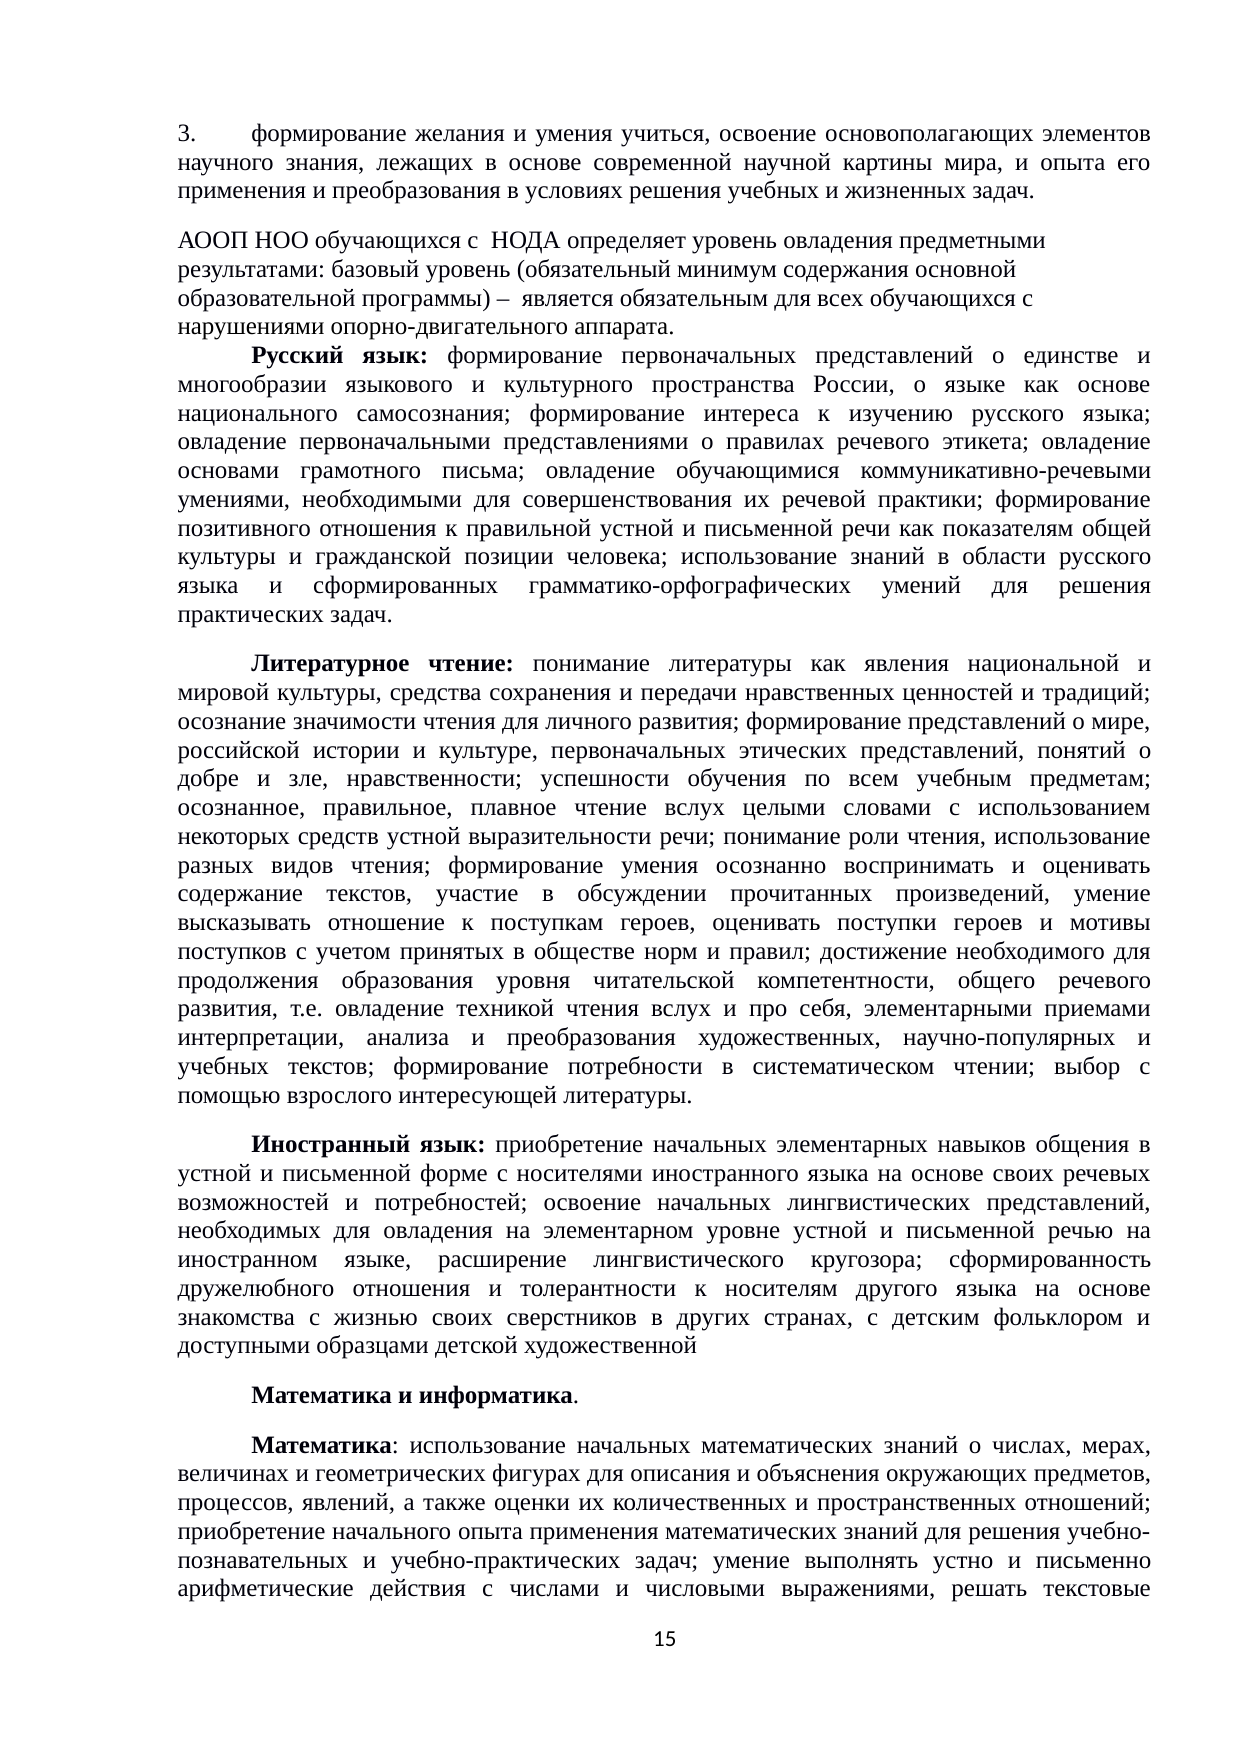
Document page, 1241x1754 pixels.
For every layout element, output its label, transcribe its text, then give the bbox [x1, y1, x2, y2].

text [177, 1430, 1152, 1602]
text результатами: базовый уровень (обязательный минимум содержания основной [177, 254, 1152, 283]
list формирование желания и умения учиться, освоение основополагающих элементов научного знания, лежащих в основе современной научной картины мира, и опыта его применения и преобразования в условиях решения учебных и жизненных задач. [177, 118, 1152, 204]
text Математика и информатика. [177, 1380, 1152, 1409]
text Литературное чтение: понимание литературы как явления национальной и мировой культуры, средства сохранения и передачи нравственных ценностей и традиций; осознание значимости чтения для личного развития; формирование представлений о мире, российской истории и культуре, первоначальных этических представлений, понятий о добре и зле, нравственности; успешности обучения по всем учебным предметам; осознанное, правильное, плавное чтение вслух целыми словами с использованием некоторых средств устной выразительности речи; понимание роли чтения, использование разных видов чтения; формирование умения осознанно воспринимать и оценивать содержание текстов, участие в обсуждении прочитанных произведений, умение высказывать отношение к поступкам героев, оценивать поступки героев и мотивы поступков с учетом принятых в обществе норм и правил; достижение необходимого для продолжения образования уровня читательской компетентности, общего речевого развития, т.е. овладение техникой чтения вслух и про себя, элементарными приемами интерпретации, анализа и преобразования художественных, научно-популярных и учебных текстов; формирование потребности в систематическом чтении; выбор с помощью взрослого интересующей литературы. [177, 648, 1152, 1108]
text образовательной программы) – является обязательным для всех обучающихся с нарушениями опорно-двигательного аппарата. [177, 283, 1152, 340]
text АООП НОО обучающихся с НОДА определяет уровень овладения предметными [177, 225, 1152, 254]
text Иностранный язык: приобретение начальных элементарных навыков общения в устной и письменной форме с носителями иностранного языка на основе своих речевых возможностей и потребностей; освоение начальных лингвистических представлений, необходимых для овладения на элементарном уровне устной и письменной речью на иностранном языке, расширение лингвистического кругозора; сформированность дружелюбного отношения и толерантности к носителям другого языка на основе знакомства с жизнью своих сверстников в других странах, с детским фольклором и доступными образцами детской художественной [177, 1129, 1152, 1359]
text Русский язык: формирование первоначальных представлений о единстве и многообразии языкового и культурного пространства России, о языке как основе национального самосознания; формирование интереса к изучению русского языка; овладение первоначальными представлениями о правилах речевого этикета; овладение основами грамотного письма; овладение обучающимися коммуникативно-речевыми умениями, необходимыми для совершенствования их речевой практики; формирование позитивного отношения к правильной устной и письменной речи как показателям общей культуры и гражданской позиции человека; использование знаний в области русского языка и сформированных грамматико-орфографических умений для решения практических задач. [177, 340, 1152, 628]
